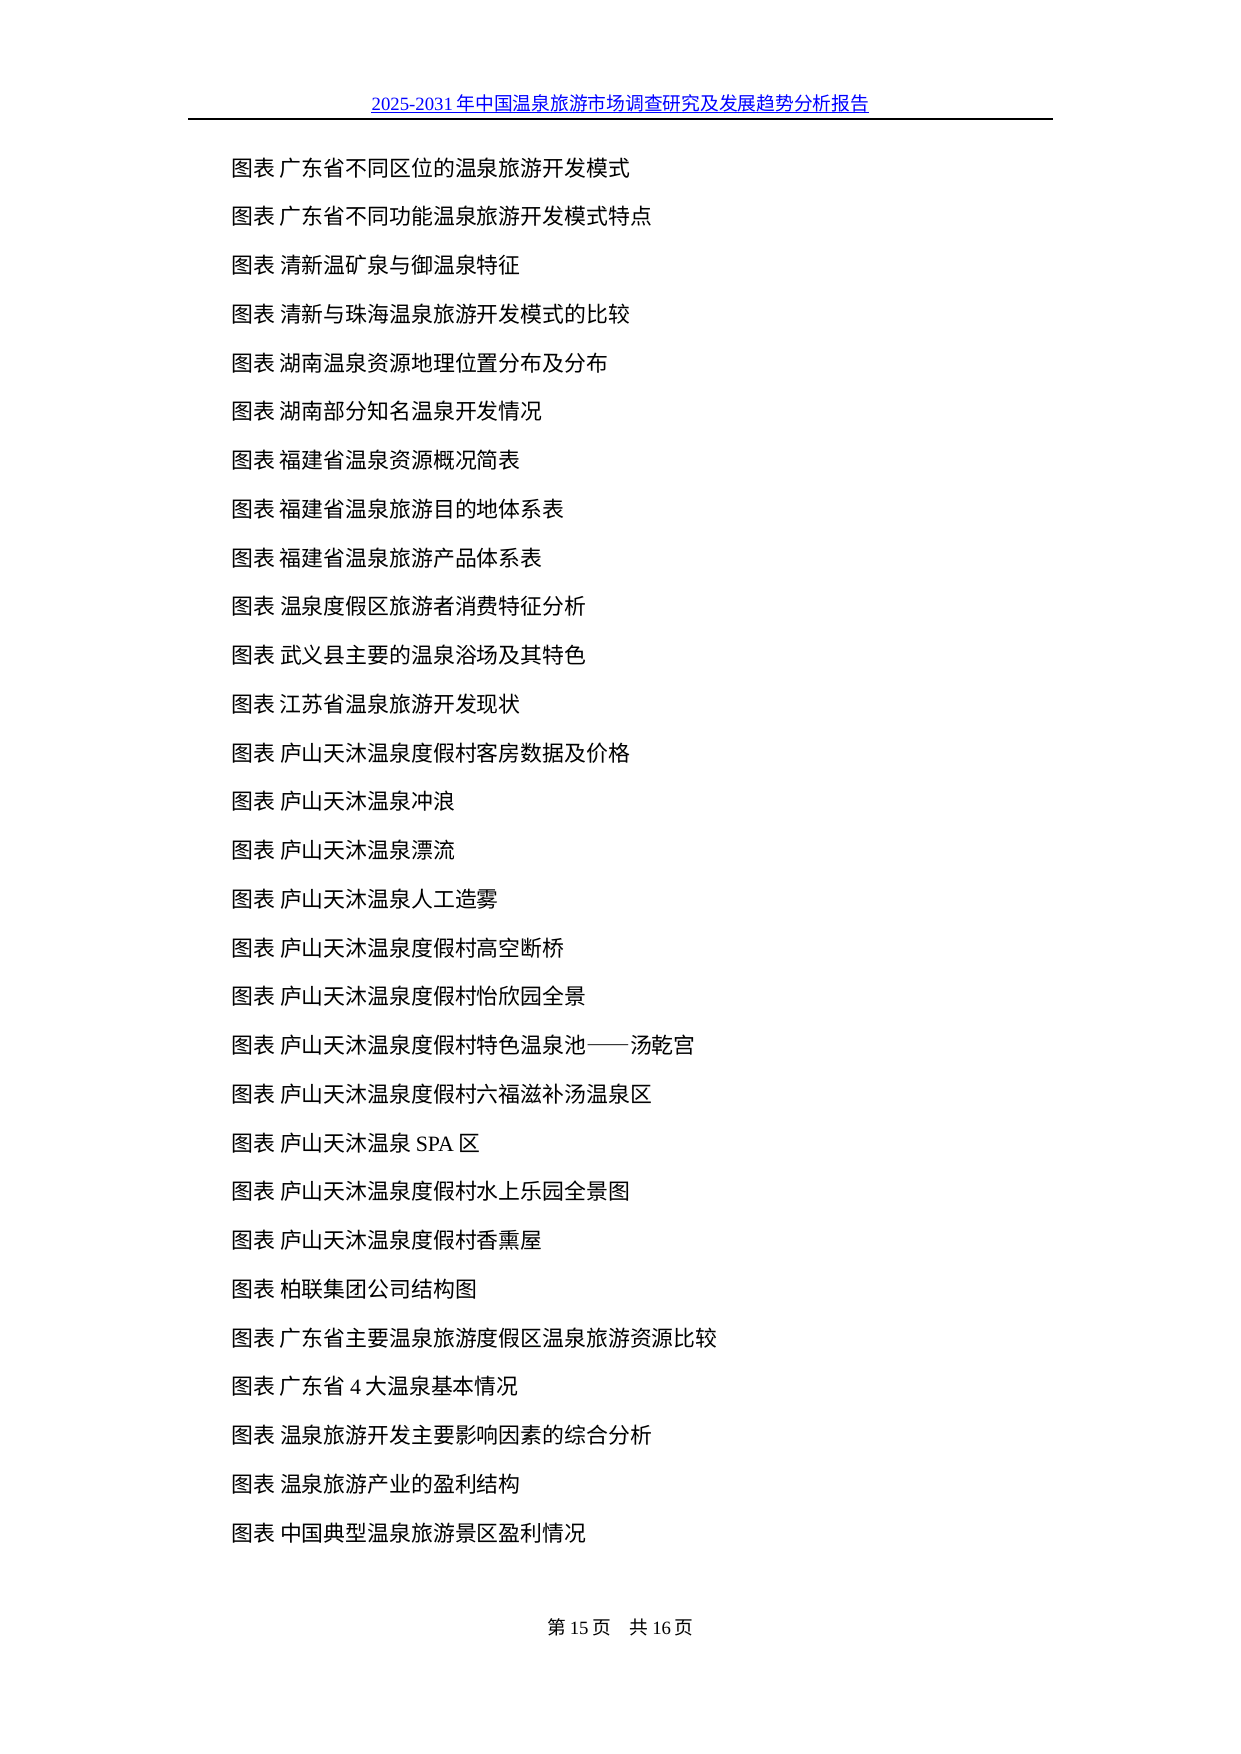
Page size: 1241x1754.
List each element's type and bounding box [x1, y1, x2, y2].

text [187, 150, 1053, 1548]
